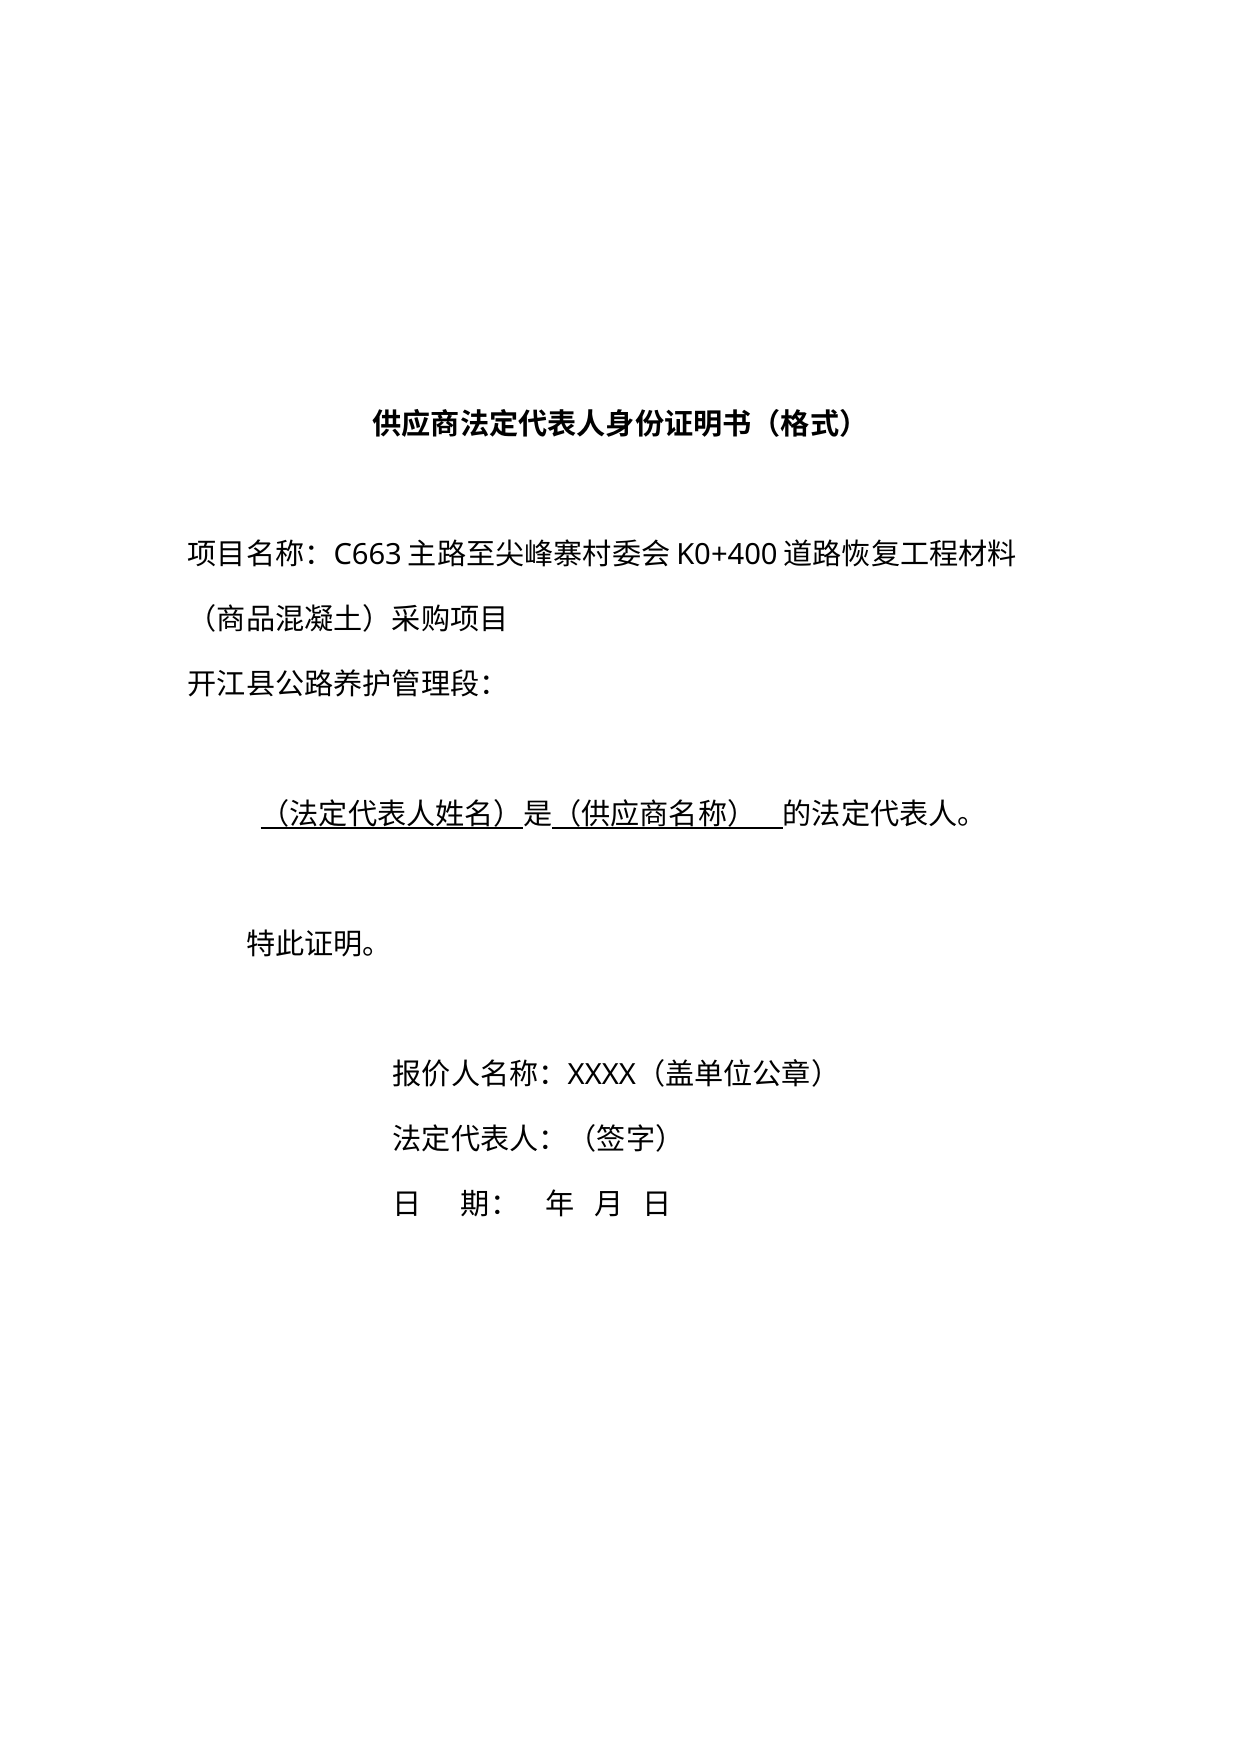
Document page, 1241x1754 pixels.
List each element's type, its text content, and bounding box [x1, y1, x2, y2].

text 项目名称：C663主路至尖峰寨村委会K0+400道路恢复工程材料（商品混凝土）采购项目 [187, 519, 1053, 649]
text 报价人名称：XXXX（盖单位公章） [187, 1039, 1053, 1104]
text 法定代表人：（签字） [187, 1104, 1053, 1169]
text 供应商法定代表人身份证明书（格式） [187, 389, 1053, 454]
text 开江县公路养护管理段： [187, 649, 1053, 714]
text （法定代表人姓名）是（供应商名称） 的法定代表人。 [187, 779, 1053, 844]
text 日 期： 年 月 日 [187, 1169, 1053, 1234]
text 特此证明。 [187, 909, 1053, 974]
